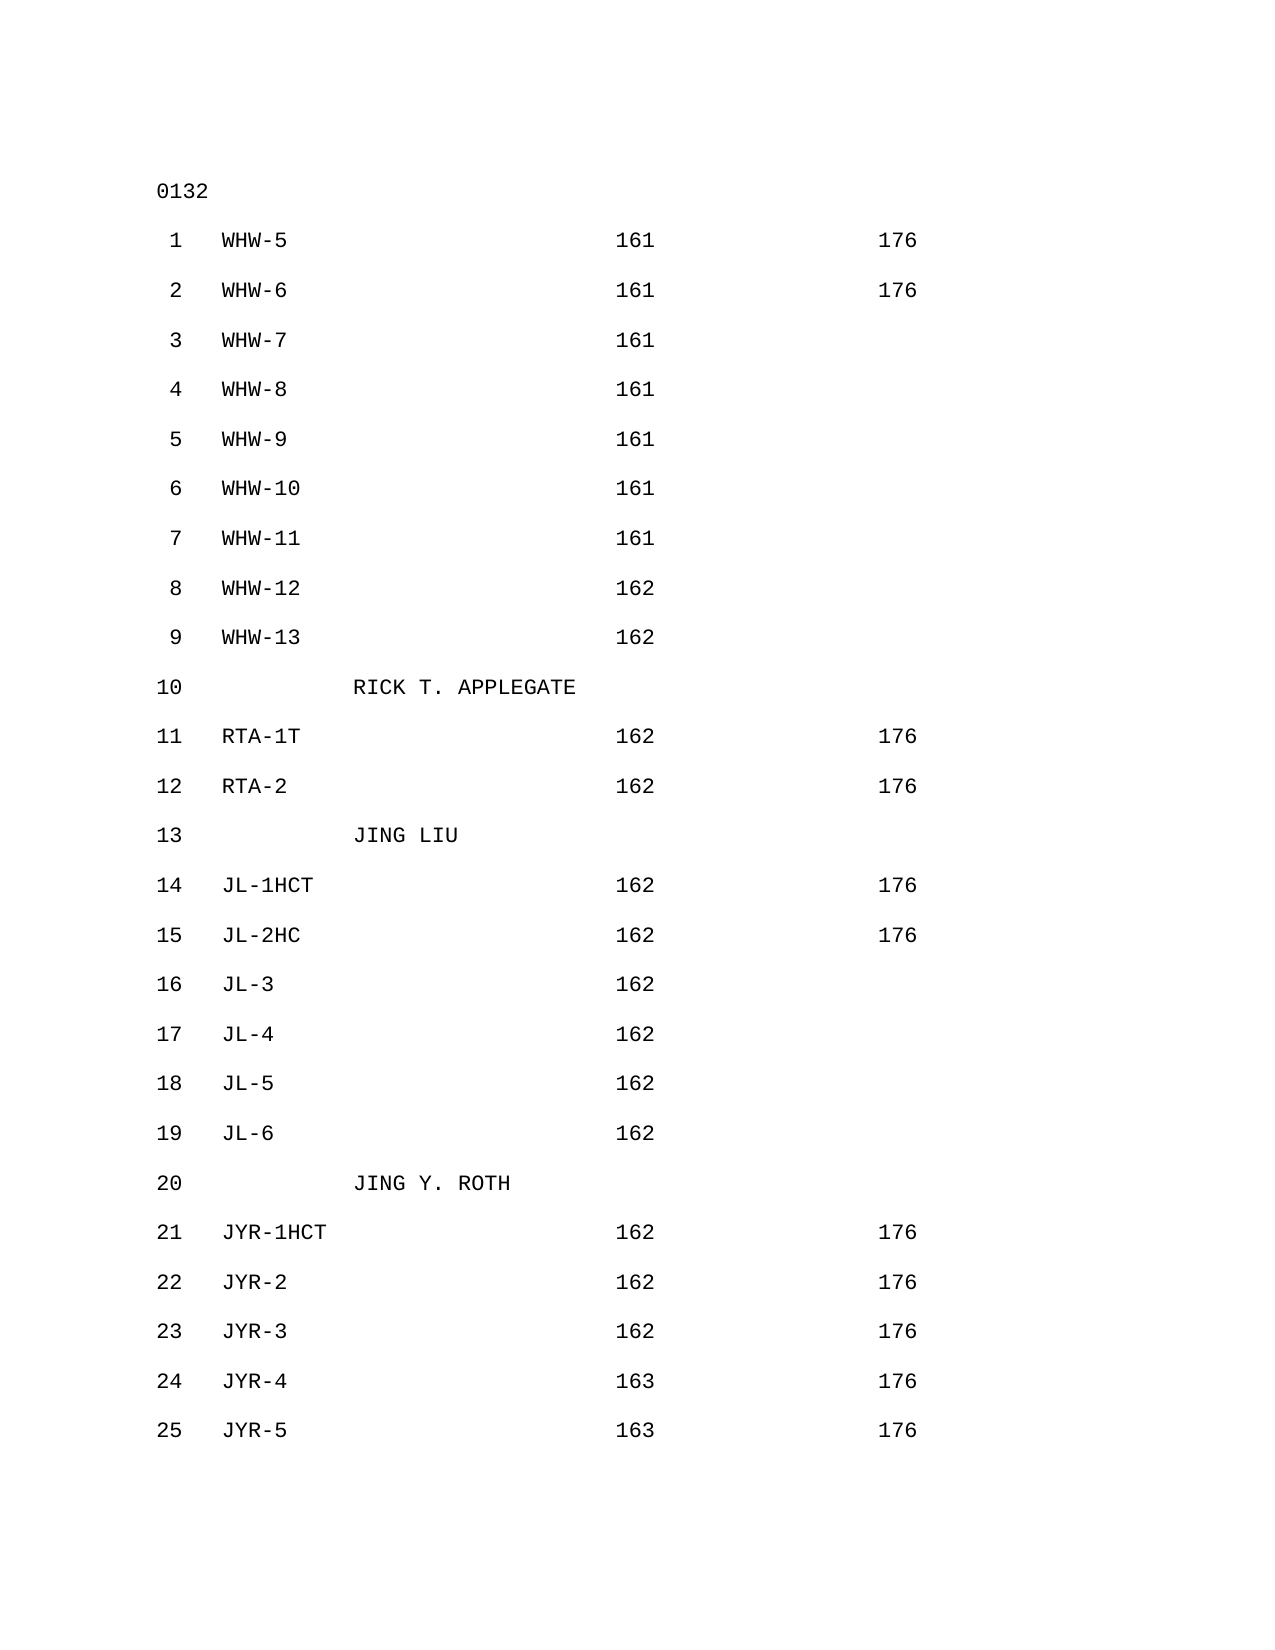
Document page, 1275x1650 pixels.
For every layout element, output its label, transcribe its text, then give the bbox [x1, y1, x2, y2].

text 19 JL-6 162 [156, 1122, 1119, 1147]
text 22 JYR-2 162 176 [156, 1271, 1119, 1296]
text 2 WHW-6 161 176 [156, 279, 1119, 304]
text 7 WHW-11 161 [156, 527, 1119, 552]
text 21 JYR-1HCT 162 176 [156, 1221, 1119, 1246]
text 17 JL-4 162 [156, 1023, 1119, 1048]
text 6 WHW-10 161 [156, 477, 1119, 502]
text 18 JL-5 162 [156, 1072, 1119, 1097]
text 12 RTA-2 162 176 [156, 775, 1119, 800]
text 16 JL-3 162 [156, 973, 1119, 998]
text 10 RICK T. APPLEGATE [156, 676, 1119, 701]
text 5 WHW-9 161 [156, 428, 1119, 453]
text 23 JYR-3 162 176 [156, 1320, 1119, 1345]
text 3 WHW-7 161 [156, 329, 1119, 353]
text 1 WHW-5 161 176 [156, 229, 1119, 254]
text 4 WHW-8 161 [156, 378, 1119, 403]
text 20 JING Y. ROTH [156, 1172, 1119, 1196]
text 13 JING LIU [156, 824, 1119, 849]
text 14 JL-1HCT 162 176 [156, 874, 1119, 899]
text 8 WHW-12 162 [156, 577, 1119, 601]
text 24 JYR-4 163 176 [156, 1370, 1119, 1395]
text 11 RTA-1T 162 176 [156, 725, 1119, 750]
text 25 JYR-5 163 176 [156, 1419, 1119, 1444]
text 15 JL-2HC 162 176 [156, 924, 1119, 948]
text 0132 [156, 180, 1119, 205]
text 9 WHW-13 162 [156, 626, 1119, 651]
